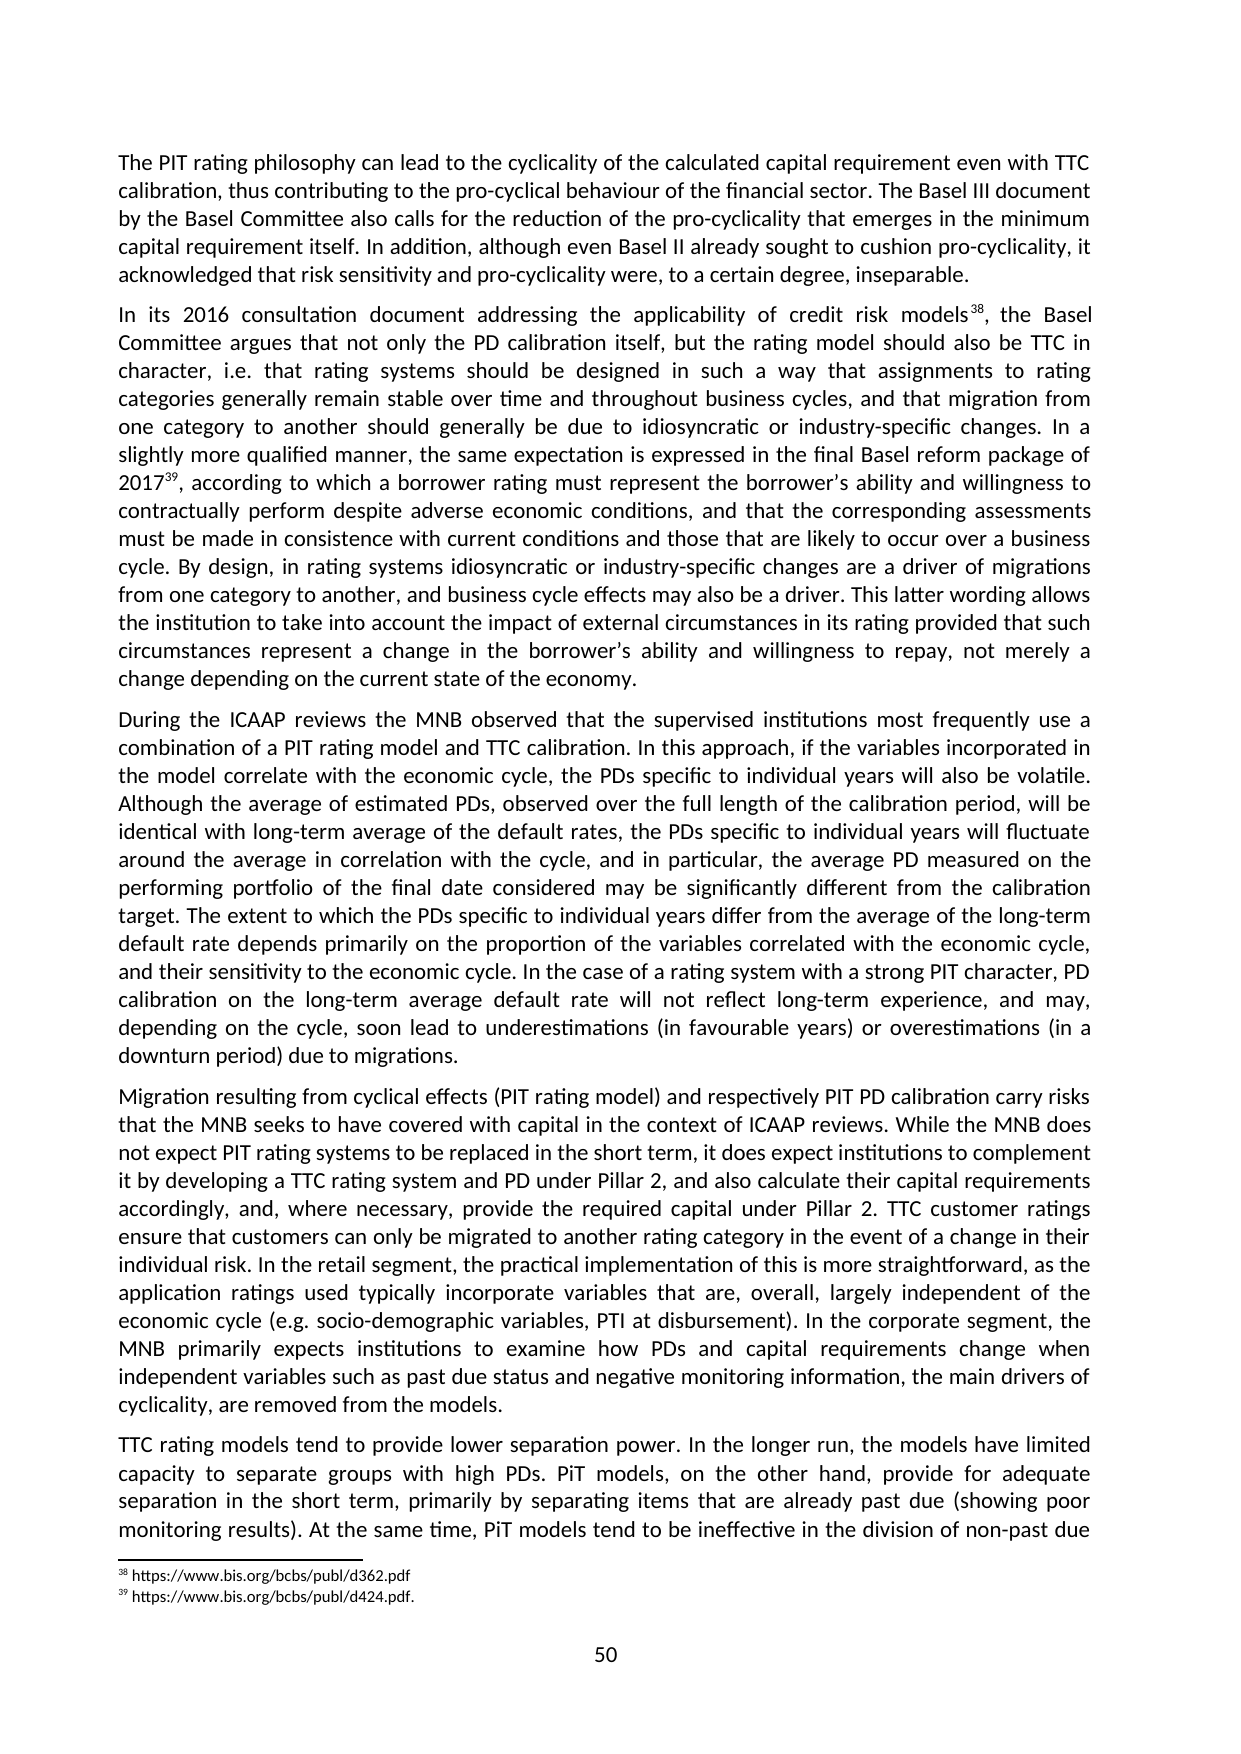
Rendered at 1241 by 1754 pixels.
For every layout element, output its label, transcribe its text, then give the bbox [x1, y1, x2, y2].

text Migration resulting from cyclical effects (PIT rating model) and respectively PIT PD calibration carry risks that the MNB seeks to have covered with capital in the context of ICAAP reviews. While the MNB does not expect PIT rating systems to be replaced in the short term, it does expect institutions to complement it by developing a TTC rating system and PD under Pillar 2, and also calculate their capital requirements accordingly, and, where necessary, provide the required capital under Pillar 2. TTC customer ratings ensure that customers can only be migrated to another rating category in the event of a change in their individual risk. In the retail segment, the practical implementation of this is more straightforward, as the application ratings used typically incorporate variables that are, overall, largely independent of the economic cycle (e.g. socio-demographic variables, PTI at disbursement). In the corporate segment, the MNB primarily expects institutions to examine how PDs and capital requirements change when independent variables such as past due status and negative monitoring information, the main drivers of cyclicality, are removed from the models. [118, 1082, 1093, 1418]
text The PIT rating philosophy can lead to the cyclicality of the calculated capital requirement even with TTC calibration, thus contributing to the pro-cyclical behaviour of the financial sector. The Basel III document by the Basel Committee also calls for the reduction of the pro-cyclicality that emerges in the minimum capital requirement itself. In addition, although even Basel II already sought to cushion pro-cyclicality, it acknowledged that risk sensitivity and pro-cyclicality were, to a certain degree, inseparable. [118, 148, 1093, 288]
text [118, 1431, 1093, 1543]
text During the ICAAP reviews the MNB observed that the supervised institutions most frequently use a combination of a PIT rating model and TTC calibration. In this approach, if the variables incorporated in the model correlate with the economic cycle, the PDs specific to individual years will also be volatile. Although the average of estimated PDs, observed over the full length of the calibration period, will be identical with long-term average of the default rates, the PDs specific to individual years will fluctuate around the average in correlation with the cycle, and in particular, the average PD measured on the performing portfolio of the final date considered may be significantly different from the calibration target. The extent to which the PDs specific to individual years differ from the average of the long-term default rate depends primarily on the proportion of the variables correlated with the economic cycle, and their sensitivity to the economic cycle. In the case of a rating system with a strong PIT character, PD calibration on the long-term average default rate will not reflect long-term experience, and may, depending on the cycle, soon lead to underestimations (in favourable years) or overestimations (in a downturn period) due to migrations. [118, 705, 1093, 1069]
text In its 2016 consultation document addressing the applicability of credit risk models, the Basel Committee argues that not only the PD calibration itself, but the rating model should also be TTC in character, i.e. that rating systems should be designed in such a way that assignments to rating categories generally remain stable over time and throughout business cycles, and that migration from one category to another should generally be due to idiosyncratic or industry-specific changes. In a slightly more qualified manner, the same expectation is expressed in the final Basel reform package of 2017, according to which a borrower rating must represent the borrower’s ability and willingness to contractually perform despite adverse economic conditions, and that the corresponding assessments must be made in consistence with current conditions and those that are likely to occur over a business cycle. By design, in rating systems idiosyncratic or industry-specific changes are a driver of migrations from one category to another, and business cycle effects may also be a driver. This latter wording allows the institution to take into account the impact of external circumstances in its rating provided that such circumstances represent a change in the borrower’s ability and willingness to repay, not merely a change depending on the current state of the economy. [118, 300, 1093, 693]
